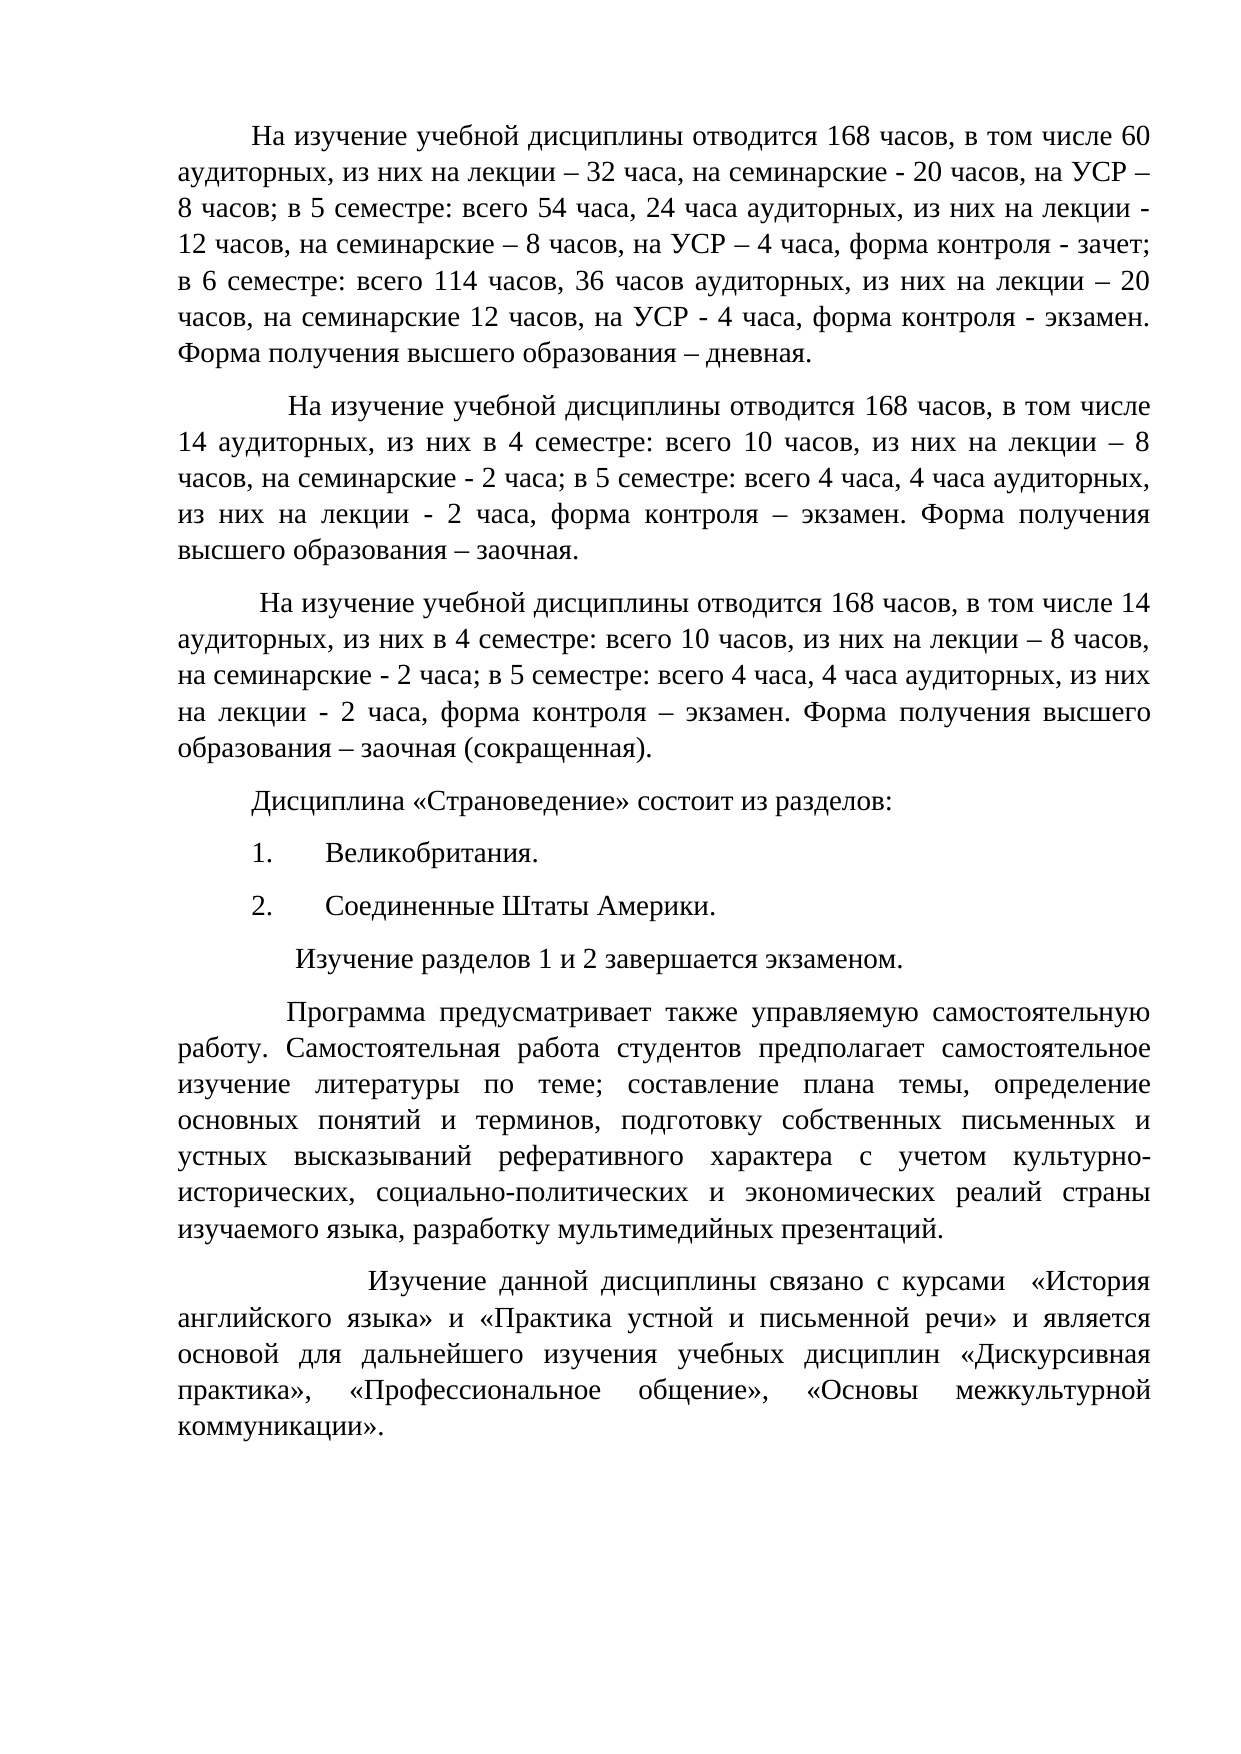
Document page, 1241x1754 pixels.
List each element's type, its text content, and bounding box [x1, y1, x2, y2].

text 2. Соединенные Штаты Америки. [177, 888, 1152, 922]
text 1. Великобритания. [177, 835, 1152, 869]
text На изучение учебной дисциплины отводится 168 часов, в том числе 14 аудиторных, из них в 4 семестре: всего 10 часов, из них на лекции – 8 часов, на семинарские - 2 часа; в 5 семестре: всего 4 часа, 4 часа аудиторных, из них на лекции - 2 часа, форма контроля – экзамен. Форма получения высшего образования – заочная. [177, 388, 1152, 566]
text На изучение учебной дисциплины отводится 168 часов, в том числе 14 аудиторных, из них в 4 семестре: всего 10 часов, из них на лекции – 8 часов, на семинарские - 2 часа; в 5 семестре: всего 4 часа, 4 часа аудиторных, из них на лекции - 2 часа, форма контроля – экзамен. Форма получения высшего образования – заочная (сокращенная). [177, 585, 1152, 763]
text На изучение учебной дисциплины отводится 168 часов, в том числе 60 аудиторных, из них на лекции – 32 часа, на семинарские - 20 часов, на УСР – 8 часов; в 5 семестре: всего 54 часа, 24 часа аудиторных, из них на лекции - 12 часов, на семинарские – 8 часов, на УСР – 4 часа, форма контроля - зачет; в 6 семестре: всего 114 часов, 36 часов аудиторных, из них на лекции – 20 часов, на семинарские 12 часов, на УСР - 4 часа, форма контроля - экзамен. Форма получения высшего образования – дневная. [177, 118, 1152, 368]
text Программа предусматривает также управляемую самостоятельную работу. Самостоятельная работа студентов предполагает самостоятельное изучение литературы по теме; составление плана темы, определение основных понятий и терминов, подготовку собственных письменных и устных высказываний реферативного характера с учетом культурно-исторических, социально-политических и экономических реалий страны изучаемого языка, разработку мультимедийных презентаций. [177, 994, 1152, 1244]
text Изучение данной дисциплины связано с курсами «История английского языка» и «Практика устной и письменной речи» и является основой для дальнейшего изучения учебных дисциплин «Дискурсивная практика», «Профессиональное общение», «Основы межкультурной коммуникации». [177, 1263, 1152, 1442]
text Изучение разделов 1 и 2 завершается экзаменом. [177, 941, 1152, 974]
text Дисциплина «Страноведение» состоит из разделов: [177, 783, 1152, 816]
